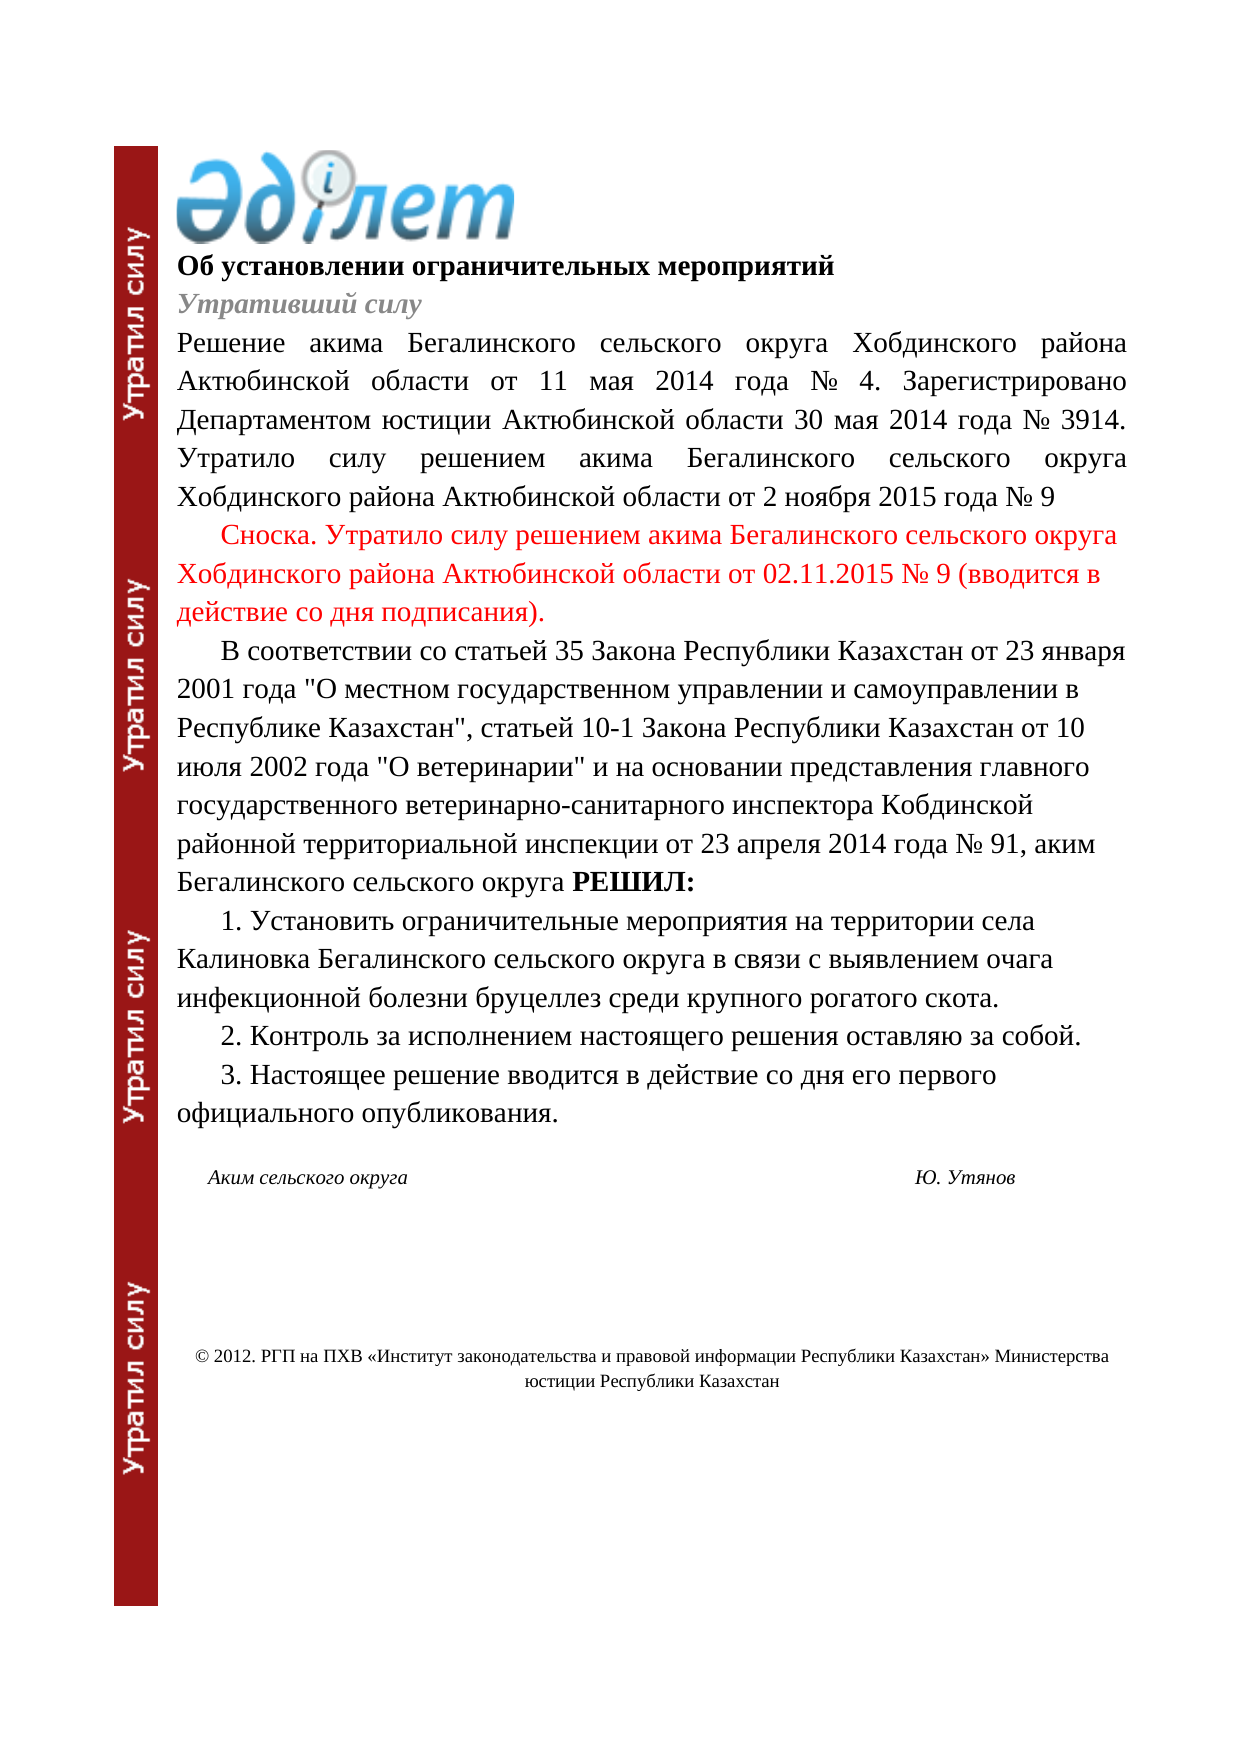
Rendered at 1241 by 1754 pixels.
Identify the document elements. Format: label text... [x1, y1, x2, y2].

text Решение акима Бегалинского сельского округа Хобдинского района Актюбинской области от 11 мая 2014 года № 4. Зарегистрировано Департаментом юстиции Актюбинской области 30 мая 2014 года № 3914. Утратило силу решением акима Бегалинского сельского округа Хобдинского района Актюбинской области от 2 ноября 2015 года № 9 [112, 325, 1128, 512]
table_header Ю. Утянов [913, 1163, 1240, 1194]
text © 2012. РГП на ПХВ «Институт законодательства и правовой информации Республики Казахстан» Министерства юстиции Республики Казахстан [112, 1345, 1128, 1392]
picture [176, 150, 515, 244]
text Утративший силу [112, 286, 1128, 320]
picture [114, 512, 158, 517]
picture [114, 1392, 158, 1606]
text Об установлении ограничительных мероприятий [112, 248, 1128, 281]
picture [114, 1194, 158, 1345]
picture [114, 1159, 158, 1163]
picture [114, 281, 158, 286]
picture [114, 320, 158, 325]
picture [114, 146, 158, 248]
text Сноска. Утратило силу решением акима Бегалинского сельского округа Хобдинского района Актюбинской области от 02.11.2015 № 9 (вводится в действие со дня подписания). В соответствии со статьей 35 Закона Республики Казахстан от 23 января 2001 года "О местном государственном управлении и самоуправлении в Республике Казахстан", статьей 10-1 Закона Республики Казахстан от 10 июля 2002 года "О ветеринарии" и на основании представления главного государственного ветеринарно-санитарного инспектора Кобдинской районной территориальной инспекции от 23 апреля 2014 года № 91, аким Бегалинского сельского округа РЕШИЛ: 1. Установить ограничительные мероприятия на территории села Калиновка Бегалинского сельского округа в связи с выявлением очага инфекционной болезни бруцеллез среди крупного рогатого скота. 2. Контроль за исполнением настоящего решения оставляю за собой. 3. Настоящее решение вводится в действие со дня его первого официального опубликования. [112, 517, 1128, 1159]
table_header Аким сельского округа [101, 1163, 913, 1194]
